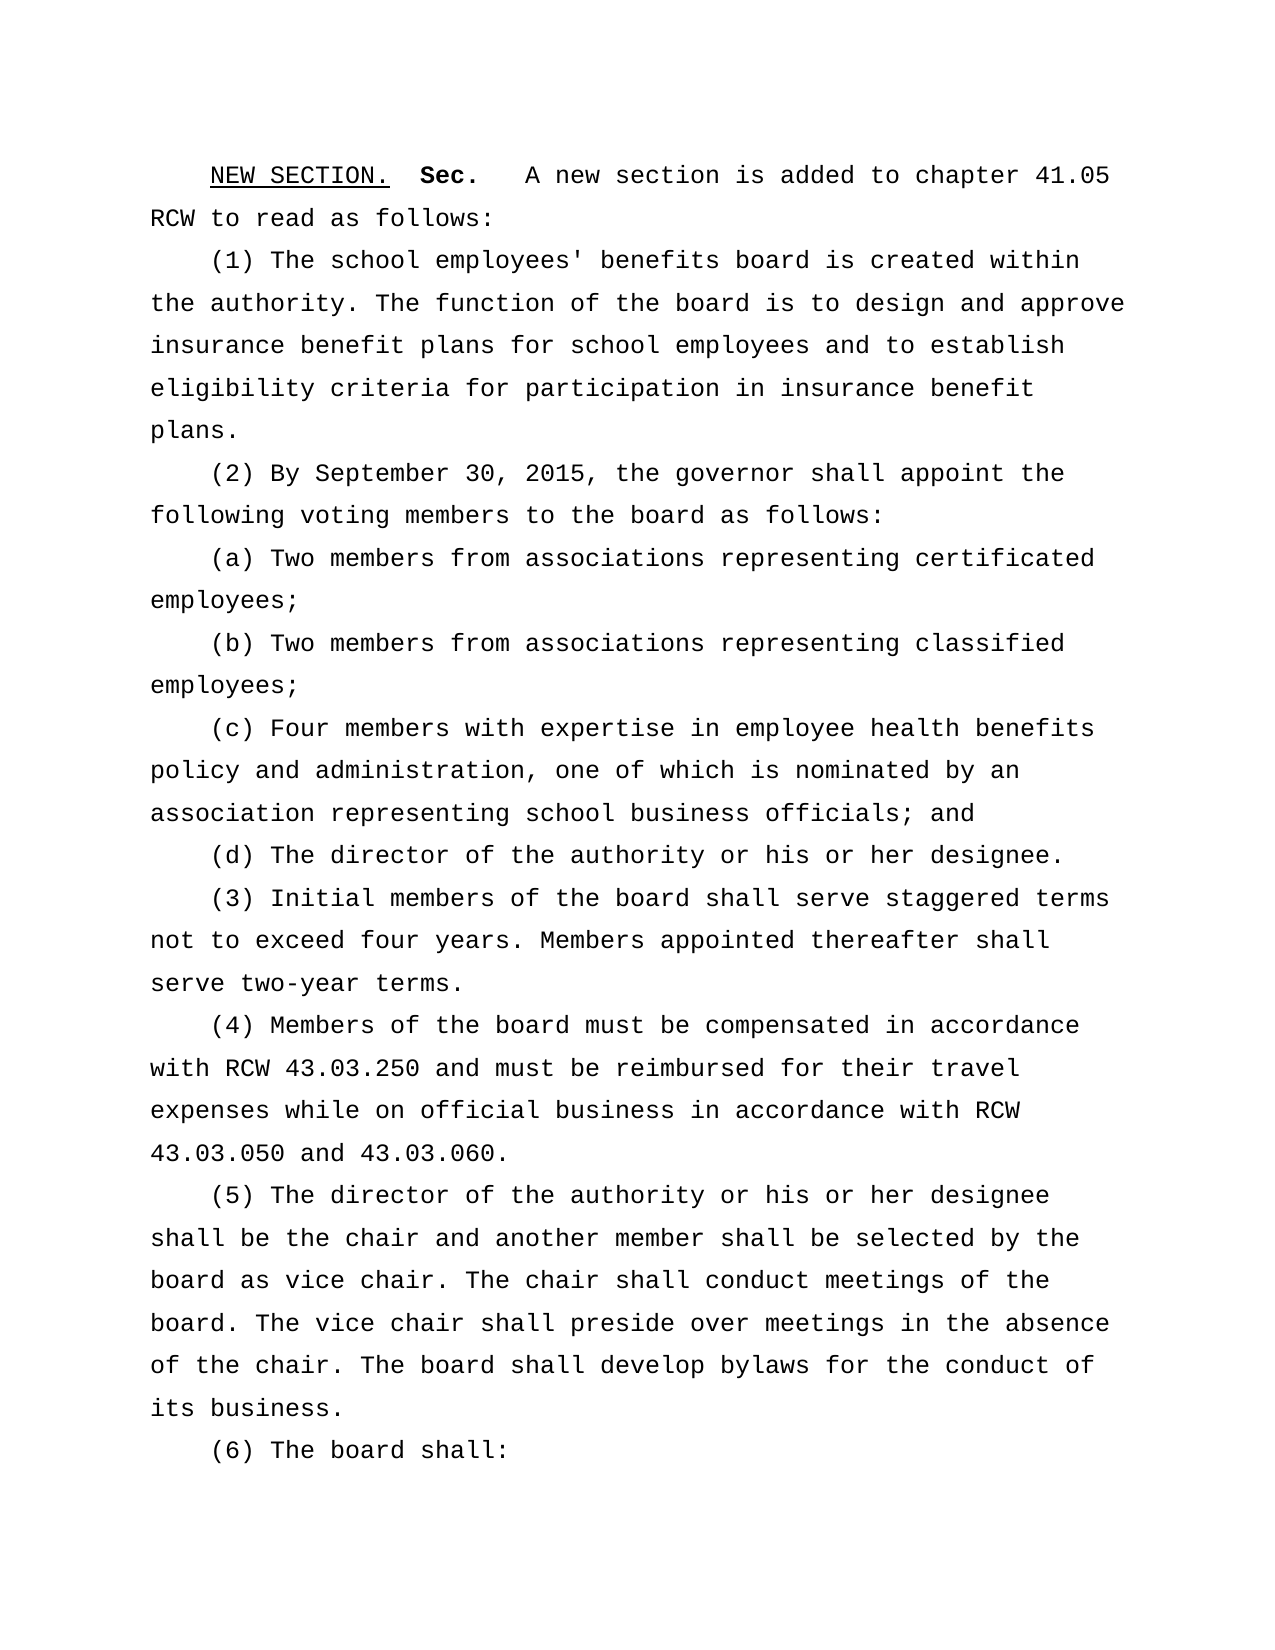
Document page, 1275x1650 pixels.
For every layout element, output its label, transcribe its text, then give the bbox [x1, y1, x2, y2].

text (b) Two members from associations representing classified employees; [150, 617, 1125, 702]
text (2) By September 30, 2015, the governor shall appoint the following voting members to the board as follows: [150, 447, 1125, 532]
text (6) The board shall: [150, 1425, 1125, 1467]
text (5) The director of the authority or his or her designee shall be the chair and another member shall be selected by the board as vice chair. The chair shall conduct meetings of the board. The vice chair shall preside over meetings in the absence of the chair. The board shall develop bylaws for the conduct of its business. [150, 1170, 1125, 1425]
text (1) The school employees' benefits board is created within the authority. The function of the board is to design and approve insurance benefit plans for school employees and to establish eligibility criteria for participation in insurance benefit plans. [150, 235, 1125, 447]
text (4) Members of the board must be compensated in accordance with RCW 43.03.250 and must be reimbursed for their travel expenses while on official business in accordance with RCW 43.03.050 and 43.03.060. [150, 1000, 1125, 1170]
text (c) Four members with expertise in employee health benefits policy and administration, one of which is nominated by an association representing school business officials; and [150, 702, 1125, 830]
text (3) Initial members of the board shall serve staggered terms not to exceed four years. Members appointed thereafter shall serve two-year terms. [150, 872, 1125, 1000]
text NEW SECTION. Sec. A new section is added to chapter 41.05 RCW to read as follows: [150, 150, 1125, 235]
text (a) Two members from associations representing certificated employees; [150, 532, 1125, 617]
text (d) The director of the authority or his or her designee. [150, 830, 1125, 872]
